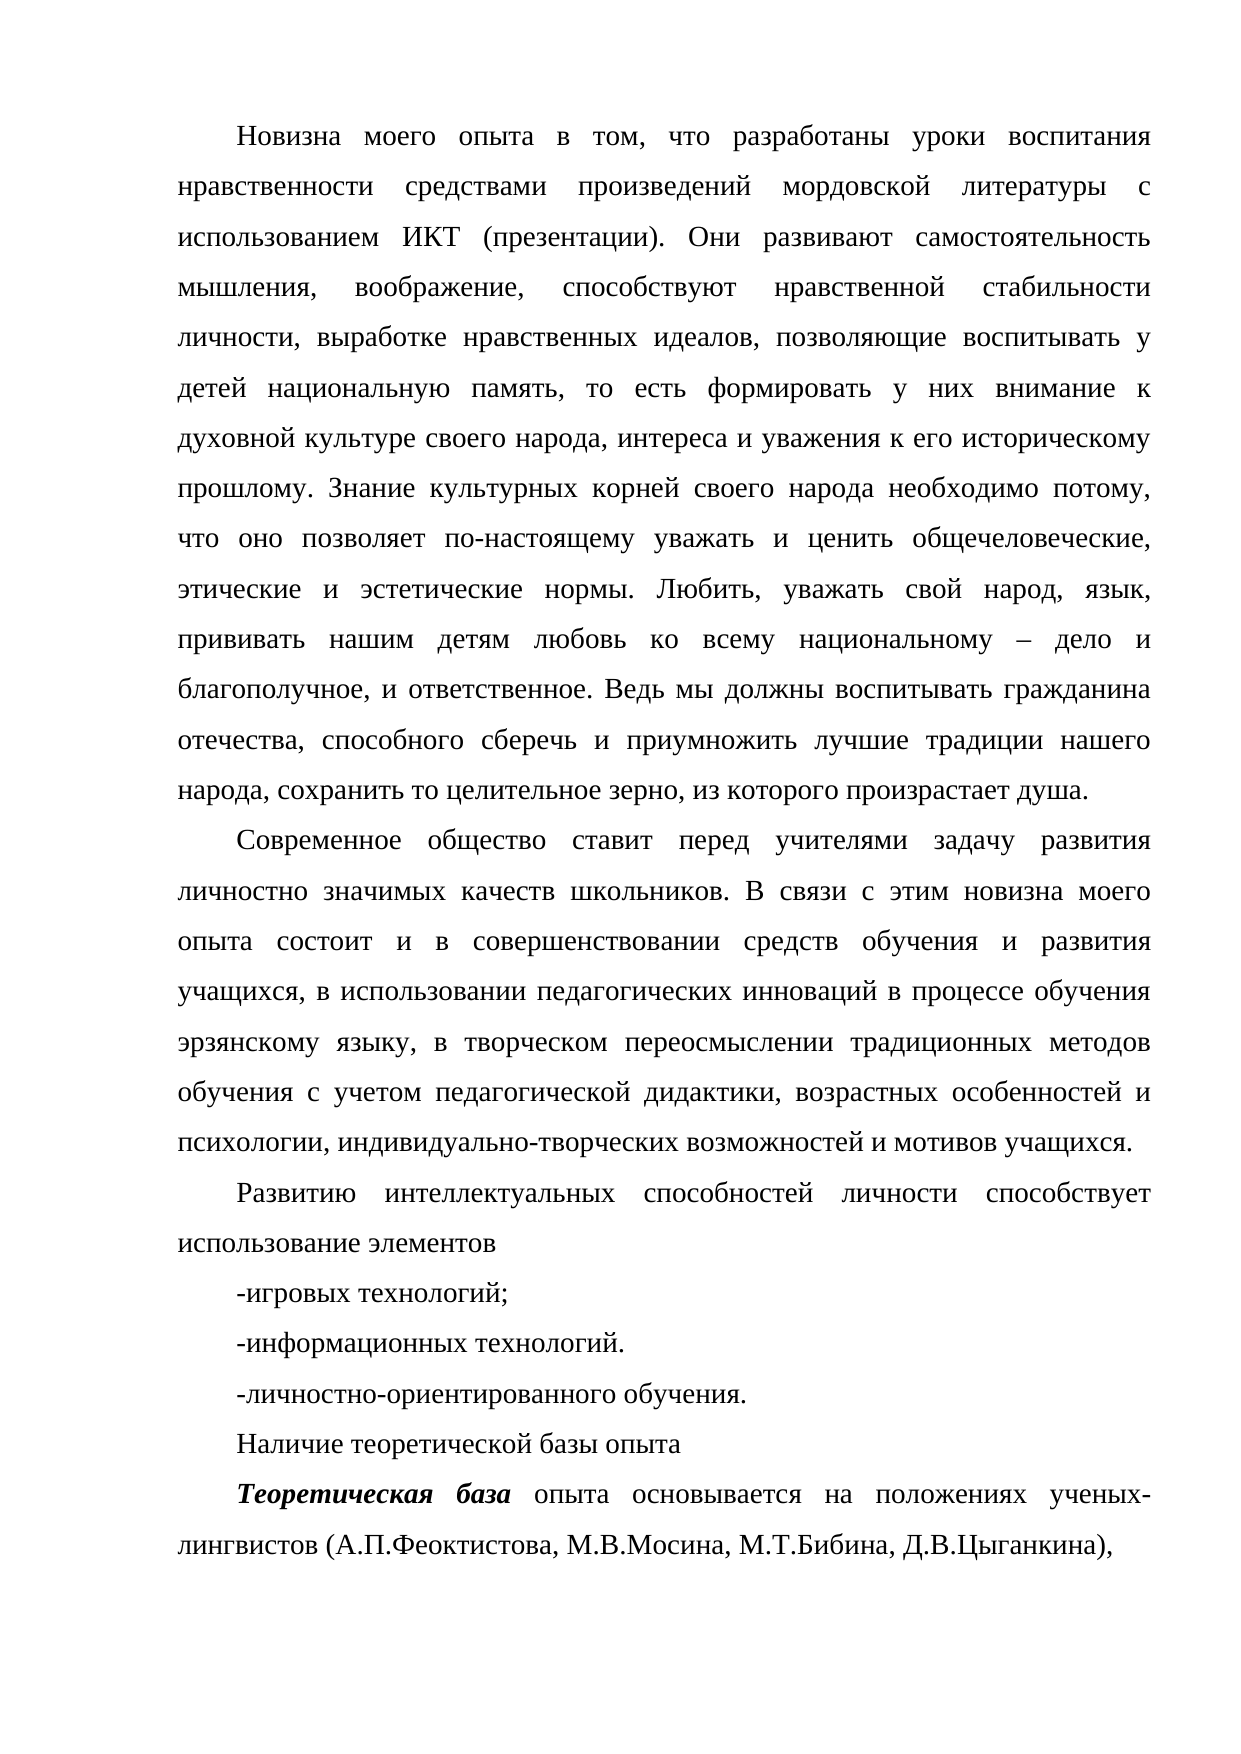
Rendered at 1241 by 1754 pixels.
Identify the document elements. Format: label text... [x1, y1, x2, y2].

text Теоретическая база опыта основывается на положениях ученых-лингвистов (А.П.Феоктистова, М.В.Мосина, М.Т.Бибина, Д.В.Цыганкина), [177, 1477, 1152, 1560]
text Современное общество ставит перед учителями задачу развития личностно значимых качеств школьников. В связи с этим новизна моего опыта состоит и в совершенствовании средств обучения и развития учащихся, в использовании педагогических инноваций в процессе обучения эрзянскому языку, в творческом переосмыслении традиционных методов обучения с учетом педагогической дидактики, возрастных особенностей и психологии, индивидуально-творческих возможностей и мотивов учащихся. [177, 822, 1152, 1158]
text -игровых технологий; [177, 1275, 1152, 1309]
text Развитию интеллектуальных способностей личности способствует использование элементов [177, 1175, 1152, 1258]
text Наличие теоретической базы опыта [177, 1426, 1152, 1460]
text -личностно-ориентированного обучения. [177, 1376, 1152, 1409]
text -информационных технологий. [177, 1326, 1152, 1359]
text Новизна моего опыта в том, что разработаны уроки воспитания нравственности средствами произведений мордовской литературы с использованием ИКТ (презентации). Они развивают самостоятельность мышления, воображение, способствуют нравственной стабильности личности, выработке нравственных идеалов, позволяющие воспитывать у детей национальную память, то есть формировать у них внимание к духовной культуре своего народа, интереса и уважения к его историческому прошлому. Знание культурных корней своего народа необходимо потому, что оно позволяет по-настоящему уважать и ценить общечеловеческие, этические и эстетические нормы. Любить, уважать свой народ, язык, прививать нашим детям любовь ко всему национальному – дело и благополучное, и ответственное. Ведь мы должны воспитывать гражданина отечества, способного сберечь и приумножить лучшие традиции нашего народа, сохранить то целительное зерно, из которого произрастает душа. [177, 118, 1152, 806]
